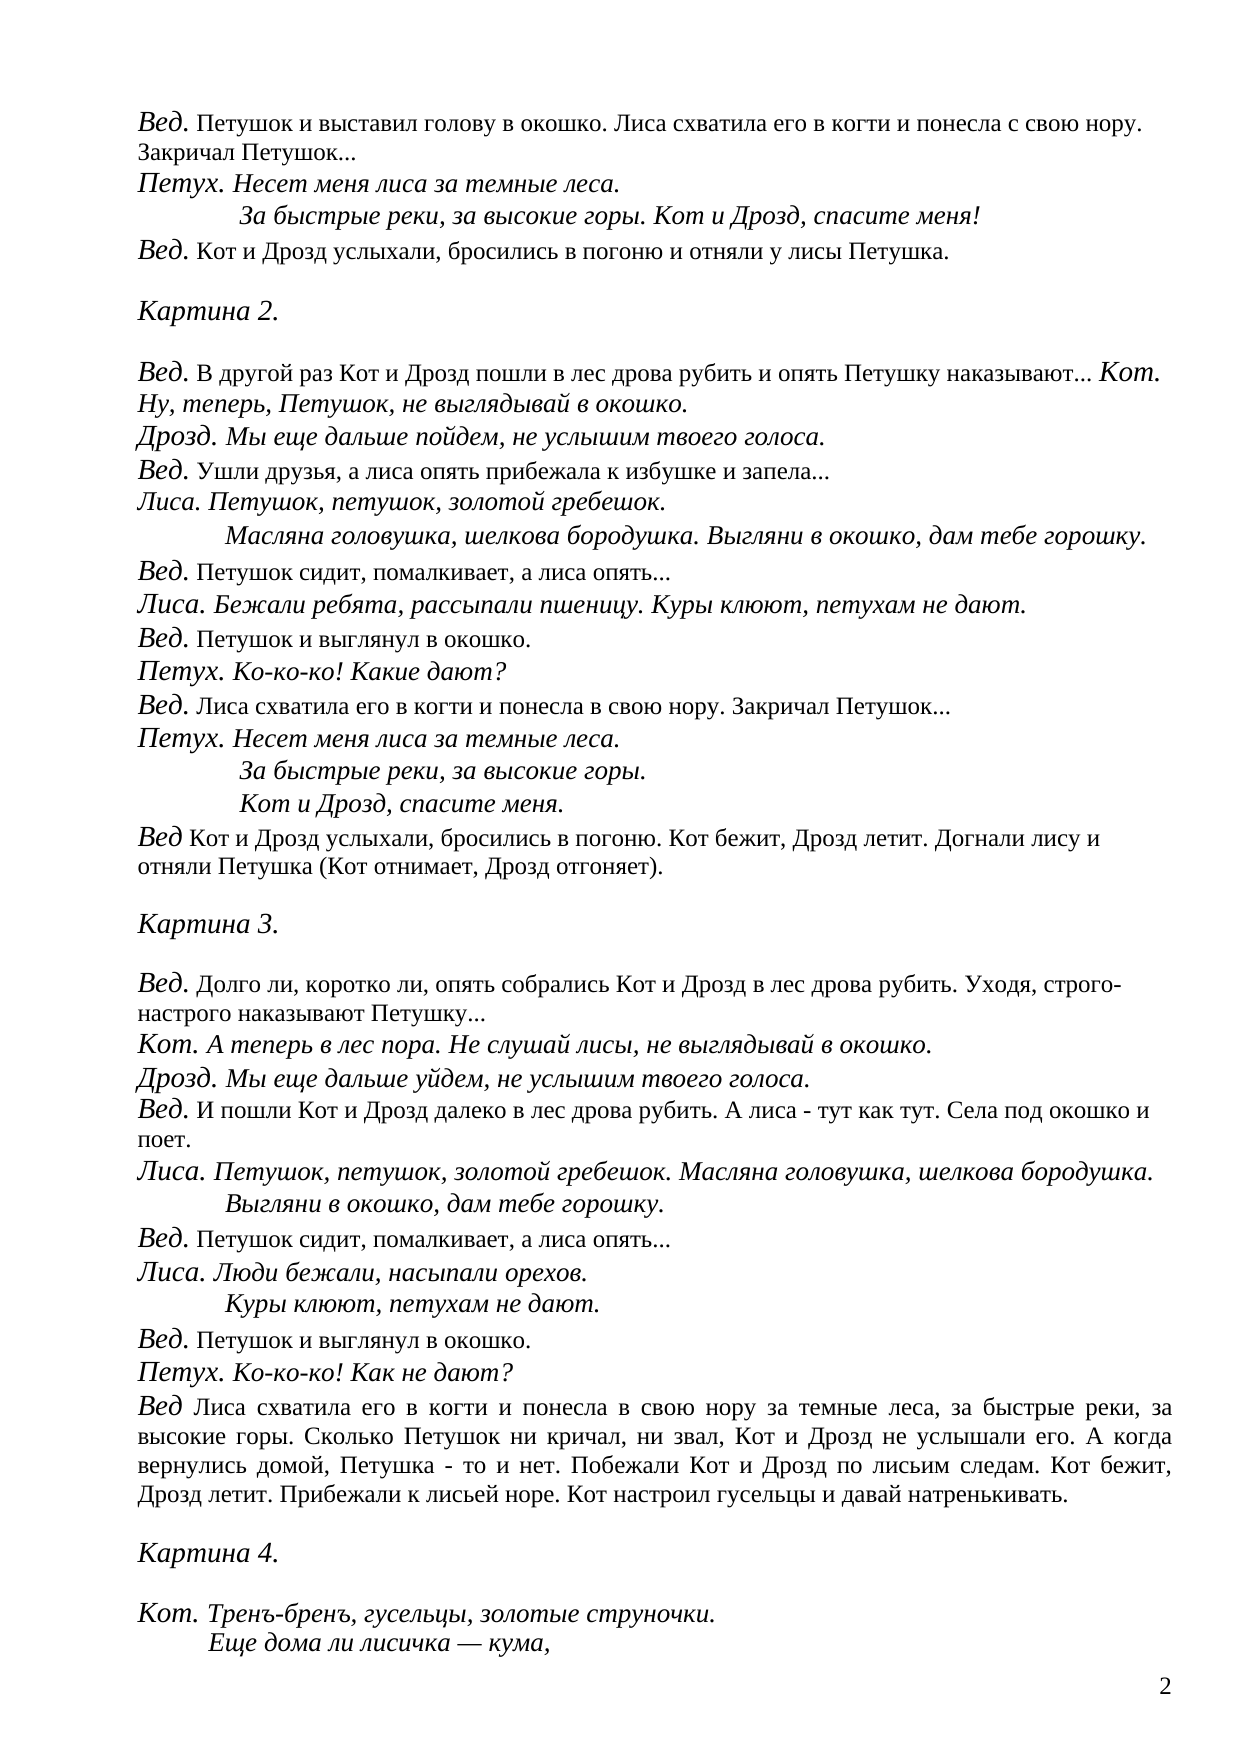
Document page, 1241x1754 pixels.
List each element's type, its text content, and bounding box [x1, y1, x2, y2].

text Петух. Несет меня лиса за темные леса. [137, 720, 1174, 754]
text Дрозд. Мы еще дальше уйдем, не услышим твоего голоса. [137, 1060, 1174, 1093]
text Дрозд. Мы еще дальше пойдем, не услышим твоего голоса. [137, 418, 1174, 452]
text Вед. Ушли друзья, а лиса опять прибежала к избушке и запела... [137, 452, 1174, 486]
text Вед. Кот и Дрозд услыхали, бросились в погоню и отняли у лисы Петушка. [137, 232, 1174, 266]
text Петух. Ко-ко-ко! Как не дают? [137, 1354, 1174, 1388]
text Петух. Ко-ко-ко! Какие дают? [137, 653, 1174, 687]
text Кот и Дрозд, спасите меня. [137, 787, 1174, 818]
text Вед. Петушок и выглянул в окошко. [137, 1321, 1174, 1354]
text За быстрые реки, за высокие горы. [137, 754, 1174, 785]
text Еще дома ли лисичка — кума, [137, 1628, 1174, 1657]
text Вед. Долго ли, коротко ли, опять собрались Кот и Дрозд в лес дрова рубить. Уходя, строго- настрого наказывают Петушку... [137, 967, 1174, 1026]
text Лиса. Бежали ребята, рассыпали пшеницу. Куры клюют, петухам не дают. [137, 586, 1174, 620]
text За быстрые реки, за высокие горы. Кот и Дрозд, спасите меня! [239, 199, 1174, 230]
text Вед Кот и Дрозд услыхали, бросились в погоню. Кот бежит, Дрозд летит. Догнали лису и отняли Петушка (Кот отнимает, Дрозд отгоняет). [137, 821, 1174, 879]
text Лиса. Петушок, петушок, золотой гребешок. Масляна головушка, шелкова бородушка. Выгляни в окошко, дам тебе горошку. [137, 1153, 1174, 1219]
text Вед. В другой раз Кот и Дрозд пошли в лес дрова рубить и опять Петушку наказывают... Кот. Ну, теперь, Петушок, не выглядывай в окошко. [137, 354, 1174, 418]
text Куры клюют, петухам не дают. [137, 1287, 1174, 1318]
text Вед. Петушок сидит, помалкивает, а лиса опять... [137, 1220, 1174, 1254]
text Картина 3. [137, 907, 1174, 940]
text Петух. Несет меня лиса за темные леса. [137, 165, 1174, 199]
text Вед. И пошли Кот и Дрозд далеко в лес дрова рубить. А лиса - тут как тут. Села под окошко и поет. [137, 1093, 1174, 1153]
text Картина 4. [137, 1539, 1174, 1568]
text Лиса. Петушок, петушок, золотой гребешок. [137, 486, 1174, 517]
text Картина 2. [137, 293, 1174, 327]
text Вед. Петушок и выглянул в окошко. [137, 620, 1174, 653]
text Вед. Петушок и выставил голову в окошко. Лиса схватила его в когти и понесла с свою нору. Закричал Петушок... [137, 106, 1174, 165]
text Вед. Лиса схватила его в когти и понесла в свою нору. Закричал Петушок... [137, 687, 1174, 720]
text Вед Лиса схватила его в когти и понесла в свою нору за темные леса, за быстрые реки, за высокие горы. Сколько Петушок ни кричал, ни звал, Кот и Дрозд не услышали его. А когда вернулись домой, Петушка - то и нет. Побежали Кот и Дрозд по лисьим следам. Кот бежит, Дрозд летит. Прибежали к лисьей норе. Кот настроил гусельцы и давай натренькивать. [137, 1388, 1174, 1508]
text Вед. Петушок сидит, помалкивает, а лиса опять... [137, 553, 1174, 586]
text Лиса. Люди бежали, насыпали орехов. [137, 1254, 1174, 1287]
text Кот. Тренъ-бренъ, гусельцы, золотые струночки. [137, 1599, 1174, 1628]
text Масляна головушка, шелкова бородушка. Выгляни в окошко, дам тебе горошку. [225, 519, 1174, 550]
text Кот. А теперь в лес пора. Не слушай лисы, не выглядывай в окошко. [137, 1026, 1174, 1060]
